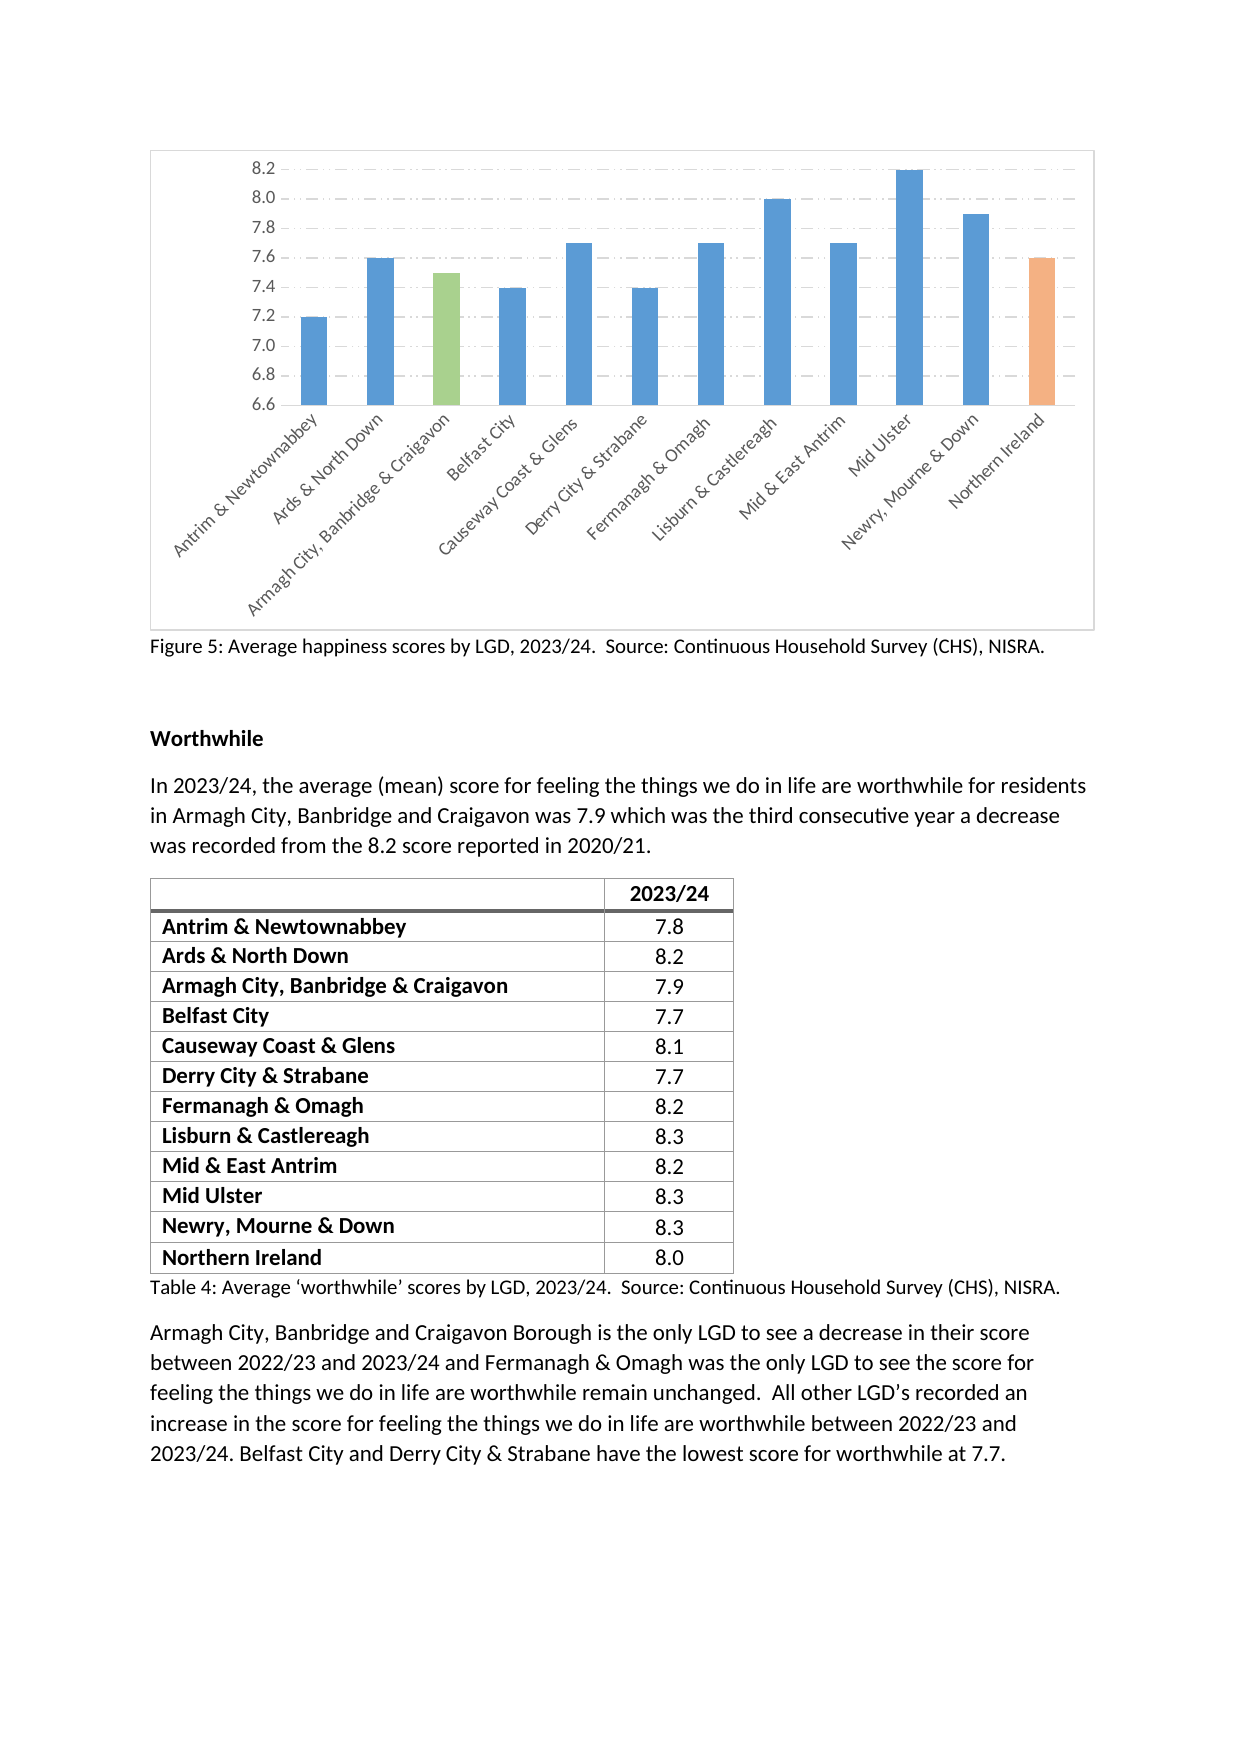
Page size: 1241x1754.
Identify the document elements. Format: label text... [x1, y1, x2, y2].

table_cell 8.3 [605, 1122, 733, 1151]
text Figure 5: Average happiness scores by LGD, 2023/24. Source: Continuous Household Survey (CHS), NISRA. [150, 631, 1090, 658]
table_cell Mid Ulster [151, 1182, 604, 1211]
table_cell Derry City & Strabane [151, 1062, 604, 1091]
text In 2023/24, the average (mean) score for feeling the things we do in life are worthwhile for residents in Armagh City, Banbridge and Craigavon was 7.9 which was the third consecutive year a decrease was recorded from the 8.2 score reported in 2020/21. [150, 771, 1090, 859]
table_header 2023/24 [605, 879, 733, 909]
table_cell 8.2 [605, 1092, 733, 1121]
table_cell 8.2 [605, 942, 733, 971]
table_cell Fermanagh & Omagh [151, 1092, 604, 1121]
table_cell 7.7 [605, 1062, 733, 1091]
table_cell 8.3 [605, 1212, 733, 1242]
table_cell Belfast City [151, 1002, 604, 1031]
table_cell Lisburn & Castlereagh [151, 1122, 604, 1151]
table_cell Mid & East Antrim [151, 1152, 604, 1181]
table_cell 8.3 [605, 1182, 733, 1211]
table_cell 8.1 [605, 1032, 733, 1061]
table_cell 8.0 [605, 1243, 733, 1273]
table_cell Northern Ireland [151, 1243, 604, 1273]
table_cell 7.8 [605, 913, 733, 941]
text Worthwhile [150, 724, 1090, 752]
table_header [151, 879, 604, 909]
table_cell 7.9 [605, 972, 733, 1001]
text Table 4: Average ‘worthwhile’ scores by LGD, 2023/24. Source: Continuous Household Survey (CHS), NISRA. [150, 1274, 1090, 1299]
text Armagh City, Banbridge and Craigavon Borough is the only LGD to see a decrease in their score between 2022/23 and 2023/24 and Fermanagh & Omagh was the only LGD to see the score for feeling the things we do in life are worthwhile remain unchanged. All other LGD’s recorded an increase in the score for feeling the things we do in life are worthwhile between 2022/23 and 2023/24. Belfast City and Derry City & Strabane have the lowest score for worthwhile at 7.7. [150, 1318, 1090, 1467]
table_cell Newry, Mourne & Down [151, 1212, 604, 1242]
table_cell Antrim & Newtownabbey [151, 913, 604, 941]
table_cell 7.7 [605, 1002, 733, 1031]
table_cell Armagh City, Banbridge & Craigavon [151, 972, 604, 1001]
table_cell Causeway Coast & Glens [151, 1032, 604, 1061]
table_cell Ards & North Down [151, 942, 604, 971]
table_cell 8.2 [605, 1152, 733, 1181]
